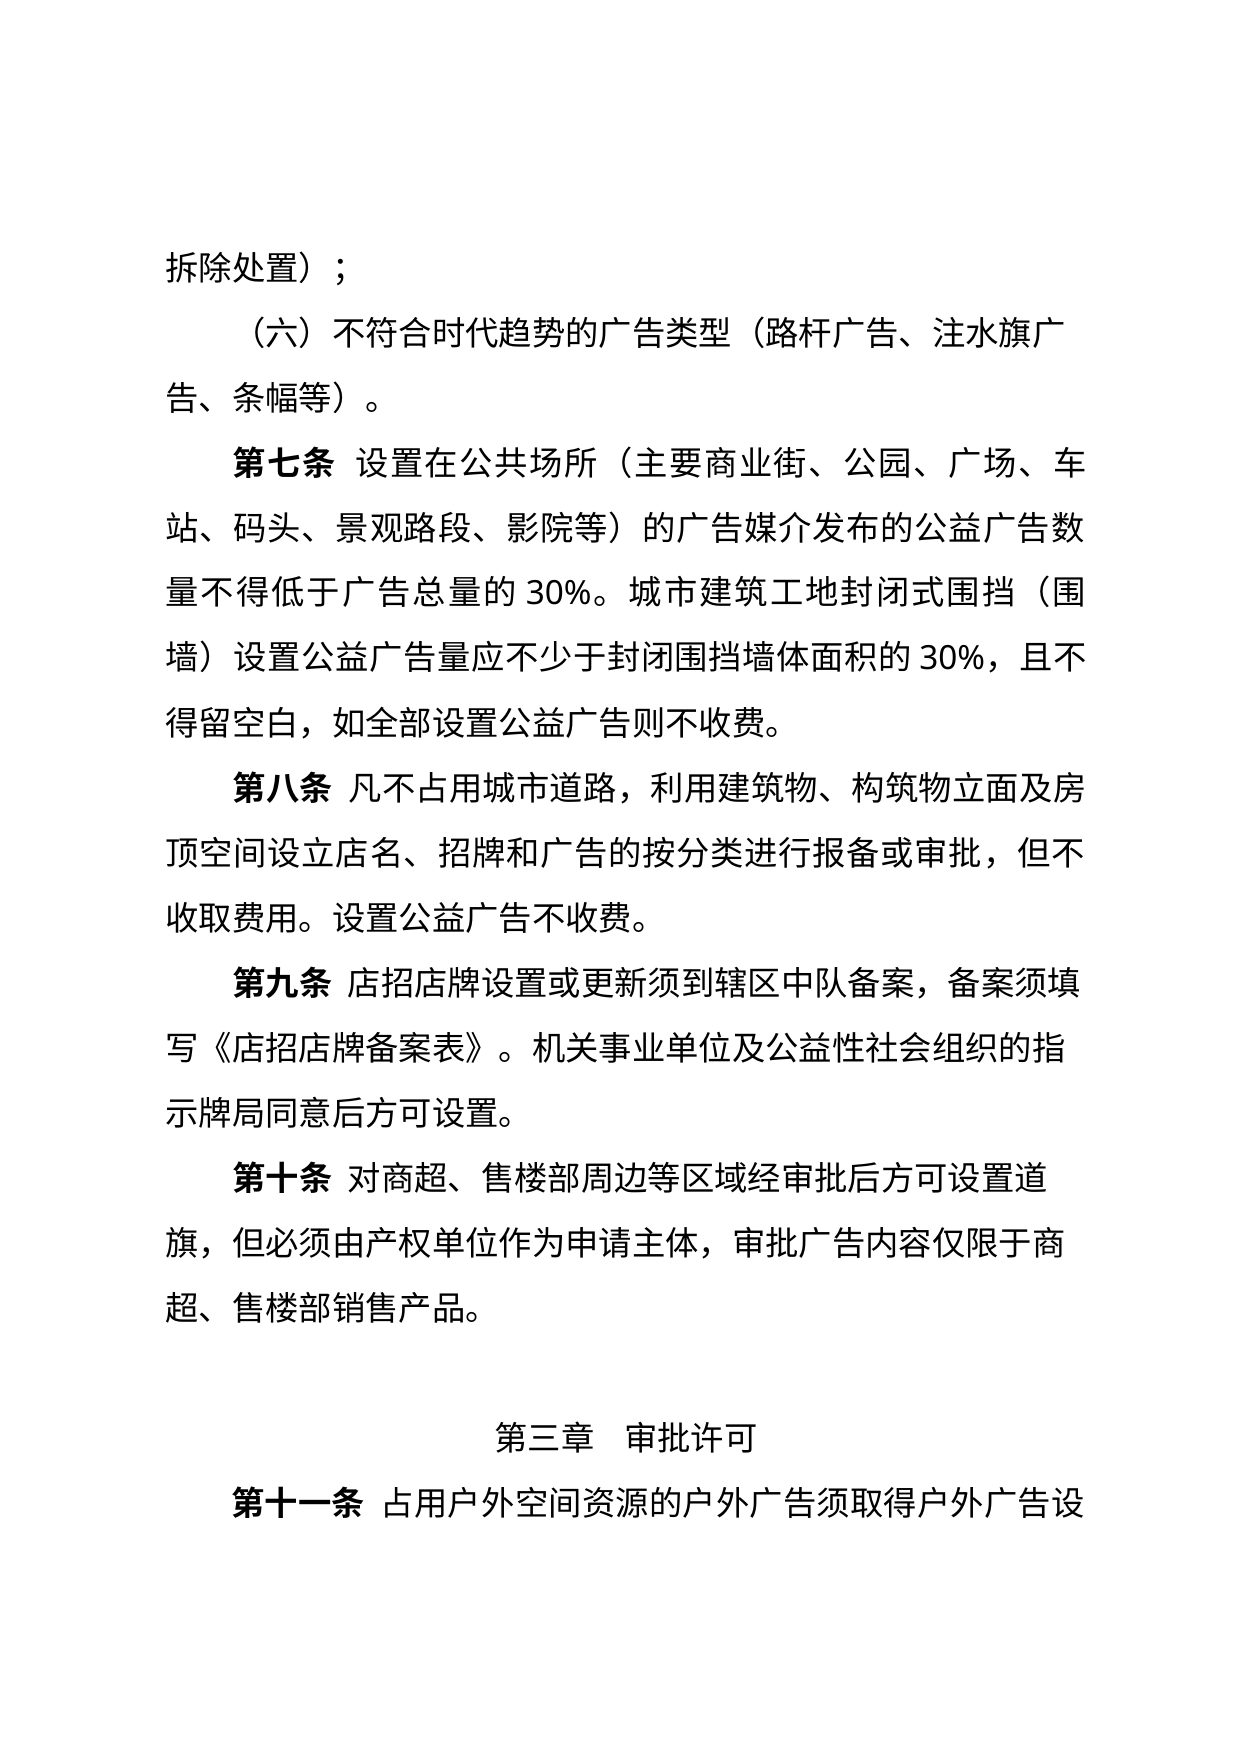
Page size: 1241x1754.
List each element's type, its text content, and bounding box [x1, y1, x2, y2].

text 第八条 凡不占用城市道路，利用建筑物、构筑物立面及房顶空间设立店名、招牌和广告的按分类进行报备或审批，但不收取费用。设置公益广告不收费。 [165, 753, 1087, 948]
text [165, 233, 1087, 298]
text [165, 1468, 1087, 1533]
text 第九条 店招店牌设置或更新须到辖区中队备案，备案须填写《店招店牌备案表》。机关事业单位及公益性社会组织的指示牌局同意后方可设置。 [165, 948, 1087, 1143]
text （六）不符合时代趋势的广告类型（路杆广告、注水旗广告、条幅等）。 [165, 298, 1087, 428]
text 第十条 对商超、售楼部周边等区域经审批后方可设置道旗，但必须由产权单位作为申请主体，审批广告内容仅限于商超、售楼部销售产品。 [165, 1143, 1087, 1338]
text 第七条 设置在公共场所（主要商业街、公园、广场、车站、码头、景观路段、影院等）的广告媒介发布的公益广告数量不得低于广告总量的30%。城市建筑工地封闭式围挡（围墙）设置公益广告量应不少于封闭围挡墙体面积的30%，且不得留空白，如全部设置公益广告则不收费。 [165, 428, 1087, 753]
text 第三章 审批许可 [165, 1403, 1087, 1468]
